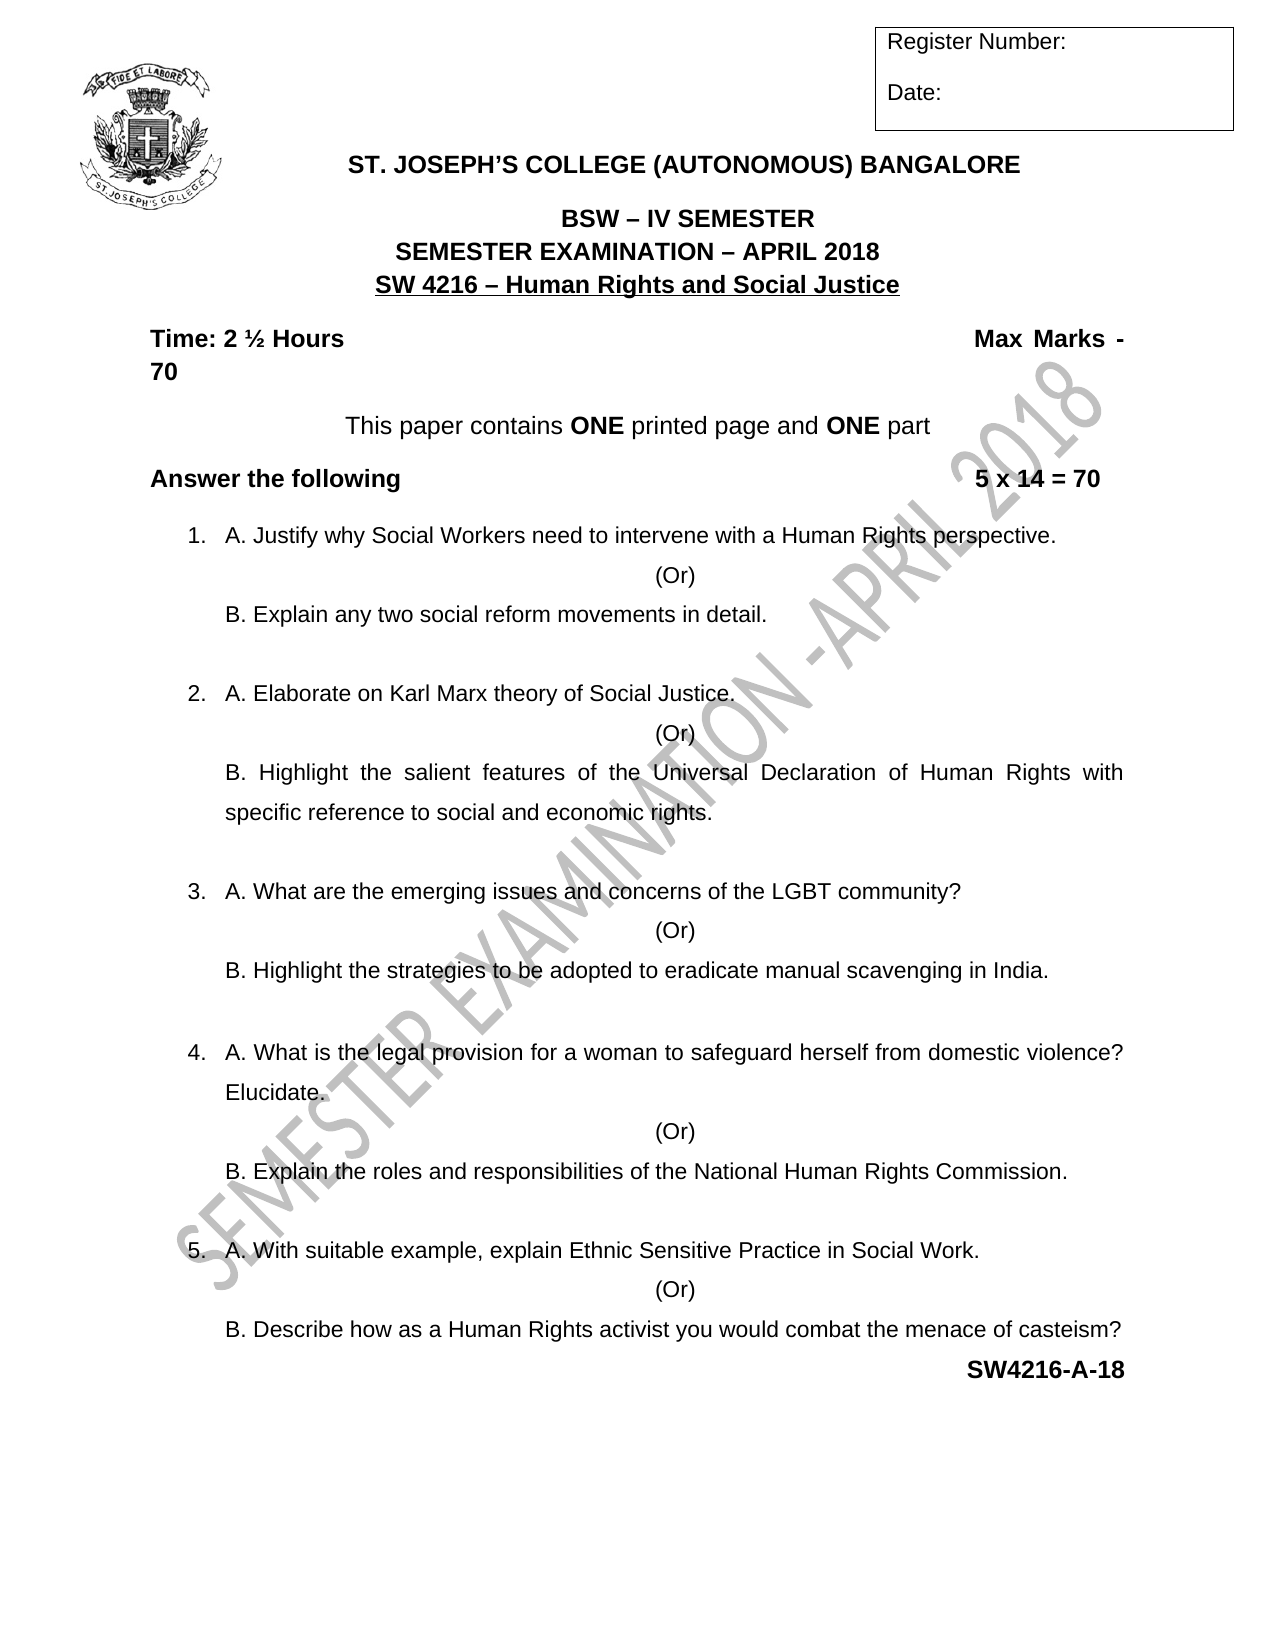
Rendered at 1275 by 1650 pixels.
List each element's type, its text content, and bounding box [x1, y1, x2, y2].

list B. Explain the roles and responsibilities of the National Human Rights Commission. [225, 1158, 1125, 1184]
list B. Explain any two social reform movements in detail. [225, 601, 1125, 628]
text ST. JOSEPH’S COLLEGE (AUTONOMOUS) BANGALORE [225, 150, 1125, 179]
list B. Highlight the strategies to be adopted to eradicate manual scavenging in India. [225, 957, 1125, 983]
list A. What is the legal provision for a woman to safeguard herself from domestic violence?Elucidate. [187, 1039, 1125, 1105]
list (Or) [225, 720, 1125, 746]
list B. Highlight the salient features of the Universal Declaration of Human Rights with specific reference to social and economic rights. [225, 759, 1125, 825]
picture [78, 61, 225, 208]
text BSW – IV SEMESTER SEMESTER EXAMINATION – APRIL 2018 SW 4216 – Human Rights and Social Justice [150, 204, 1125, 299]
text Time: 2 ½ Hours Max Marks - 70 [150, 324, 1125, 386]
text Answer the following 5 x 14 = 70 [150, 464, 1125, 493]
table_header Register Number: Date: [876, 28, 1233, 130]
list A. With suitable example, explain Ethnic Sensitive Practice in Social Work. [187, 1237, 1125, 1263]
list A. Justify why Social Workers need to intervene with a Human Rights perspective. [187, 522, 1125, 549]
text This paper contains one printed page and one part [150, 411, 1125, 439]
list (Or) [225, 917, 1125, 944]
list (Or) [225, 1118, 1125, 1144]
list A. Elaborate on Karl Marx theory of Social Justice. [187, 680, 1125, 707]
list (Or) [225, 562, 1125, 588]
list A. What are the emerging issues and concerns of the LGBT community? [187, 878, 1125, 904]
list SW4216-A-18 [225, 1355, 1125, 1384]
list B. Describe how as a Human Rights activist you would combat the menace of casteism? [225, 1316, 1125, 1342]
list (Or) [225, 1276, 1125, 1302]
